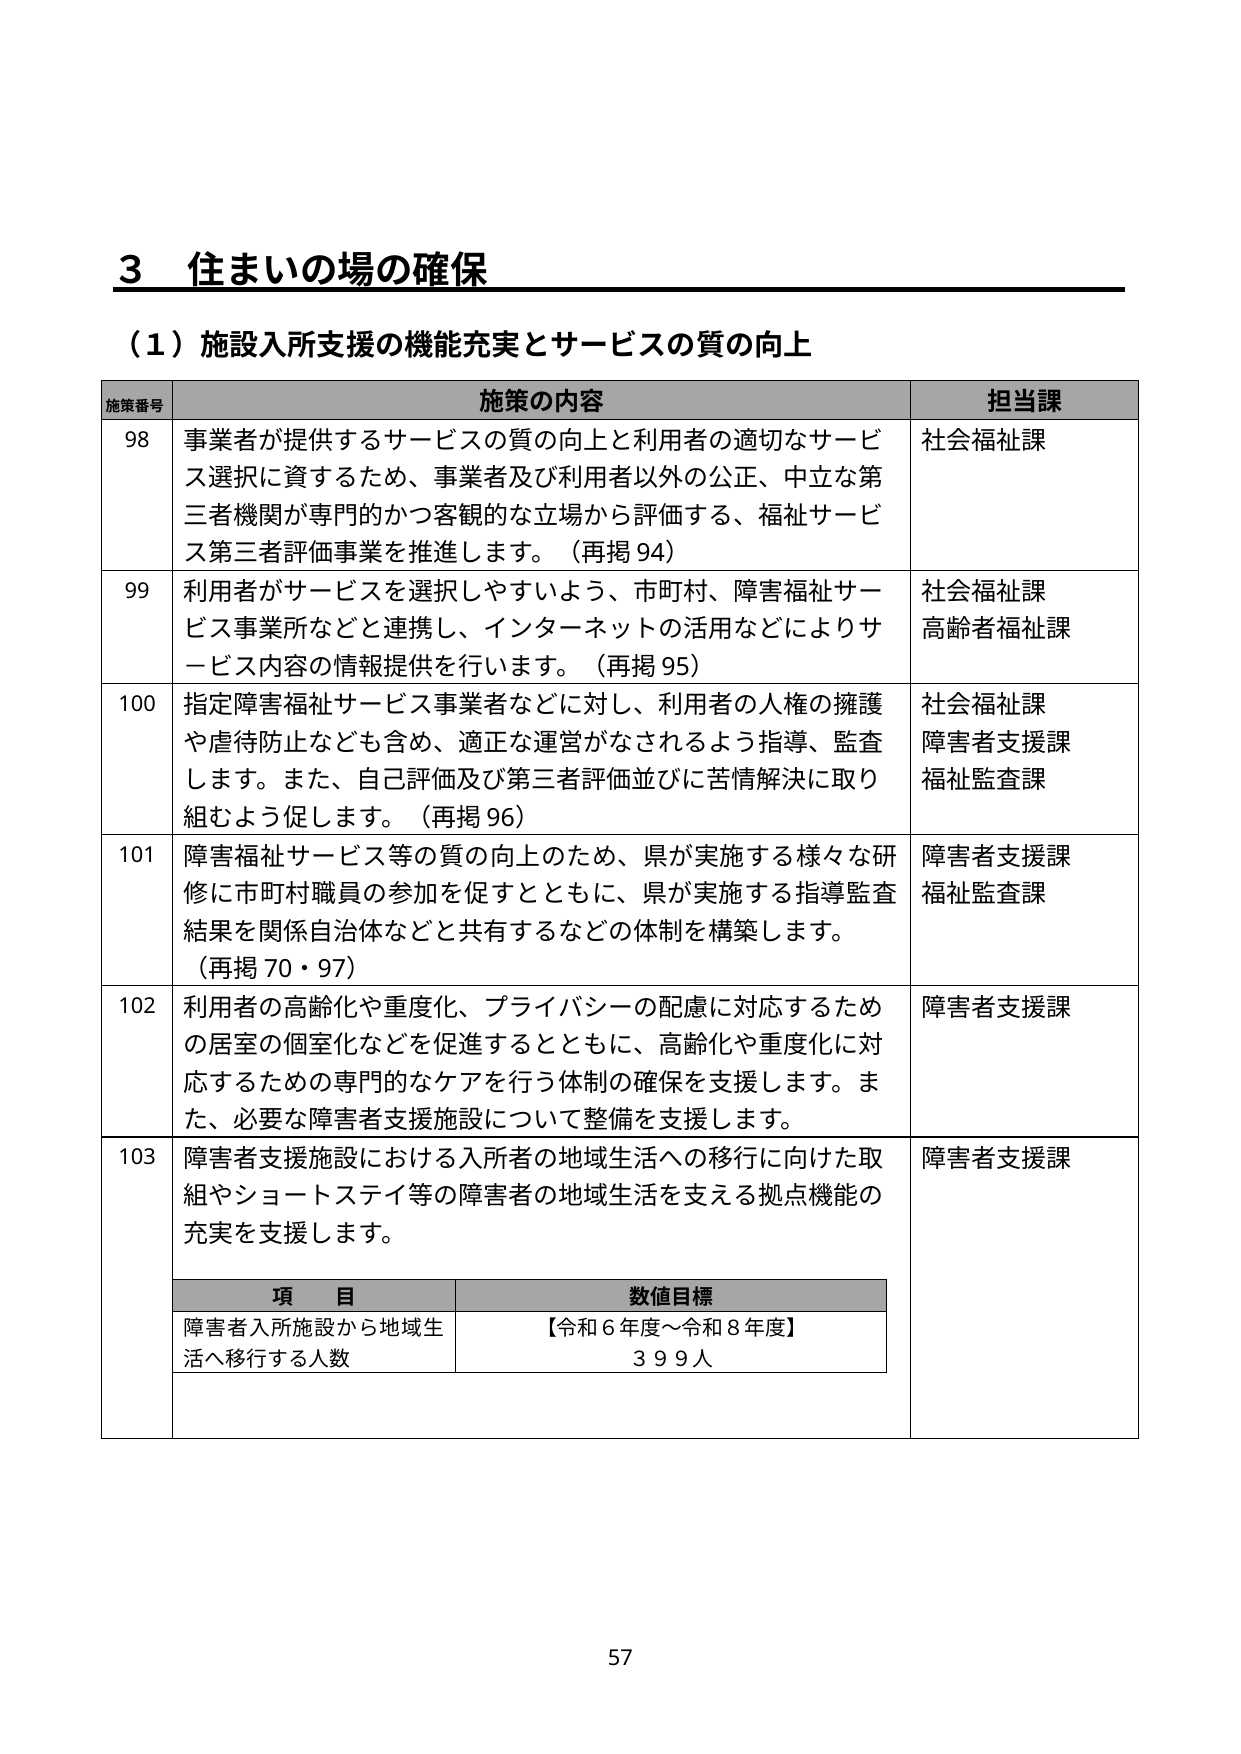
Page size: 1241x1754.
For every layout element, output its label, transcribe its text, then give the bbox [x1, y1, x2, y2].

table_cell 障害者支援課 [911, 1138, 1138, 1437]
table_cell 障害者支援課 [911, 986, 1138, 1136]
table_header [102, 381, 172, 419]
text ３ 住まいの場の確保 [112, 230, 1128, 305]
table_cell 障害者支援課 福祉監査課 [911, 835, 1138, 985]
table_cell 101 [102, 835, 172, 985]
table_cell 障害福祉サービス等の質の向上のため、県が実施する様々な研修に市町村職員の参加を促すとともに、県が実施する指導監査結果を関係自治体などと共有するなどの体制を構築します。 （再掲70・97） [173, 835, 910, 985]
table_cell 社会福祉課 [911, 420, 1138, 570]
table_cell 利用者の高齢化や重度化、プライバシーの配慮に対応するための居室の個室化などを促進するとともに、高齢化や重度化に対応するための専門的なケアを行う体制の確保を支援します。また、必要な障害者支援施設について整備を支援します。 [173, 986, 910, 1136]
table_cell 102 [102, 986, 172, 1136]
table_cell 99 [102, 571, 172, 683]
table_cell 社会福祉課 高齢者福祉課 [911, 571, 1138, 683]
table_cell 100 [102, 684, 172, 834]
table_cell 事業者が提供するサービスの質の向上と利用者の適切なサービス選択に資するため、事業者及び利用者以外の公正、中立な第三者機関が専門的かつ客観的な立場から評価する、福祉サービス第三者評価事業を推進します。（再掲94） [173, 420, 910, 570]
table_cell 103 [102, 1138, 172, 1437]
table_cell 障害者支援施設における入所者の地域生活への移行に向けた取組やショートステイ等の障害者の地域生活を支える拠点機能の充実を支援します。 [173, 1138, 910, 1437]
table_header 施策の内容 [173, 381, 910, 419]
table_cell 指定障害福祉サービス事業者などに対し、利用者の人権の擁護や虐待防止なども含め、適正な運営がなされるよう指導、監査します。また、自己評価及び第三者評価並びに苦情解決に取り組むよう促します。（再掲96） [173, 684, 910, 834]
table_cell 98 [102, 420, 172, 570]
table_cell 社会福祉課 障害者支援課 福祉監査課 [911, 684, 1138, 834]
text （１）施設入所支援の機能充実とサービスの質の向上 [112, 305, 1128, 380]
table_header 担当課 [911, 381, 1138, 419]
table_cell 利用者がサービスを選択しやすいよう、市町村、障害福祉サービス事業所などと連携し、インターネットの活用などによりサ－ビス内容の情報提供を行います。（再掲95） [173, 571, 910, 683]
